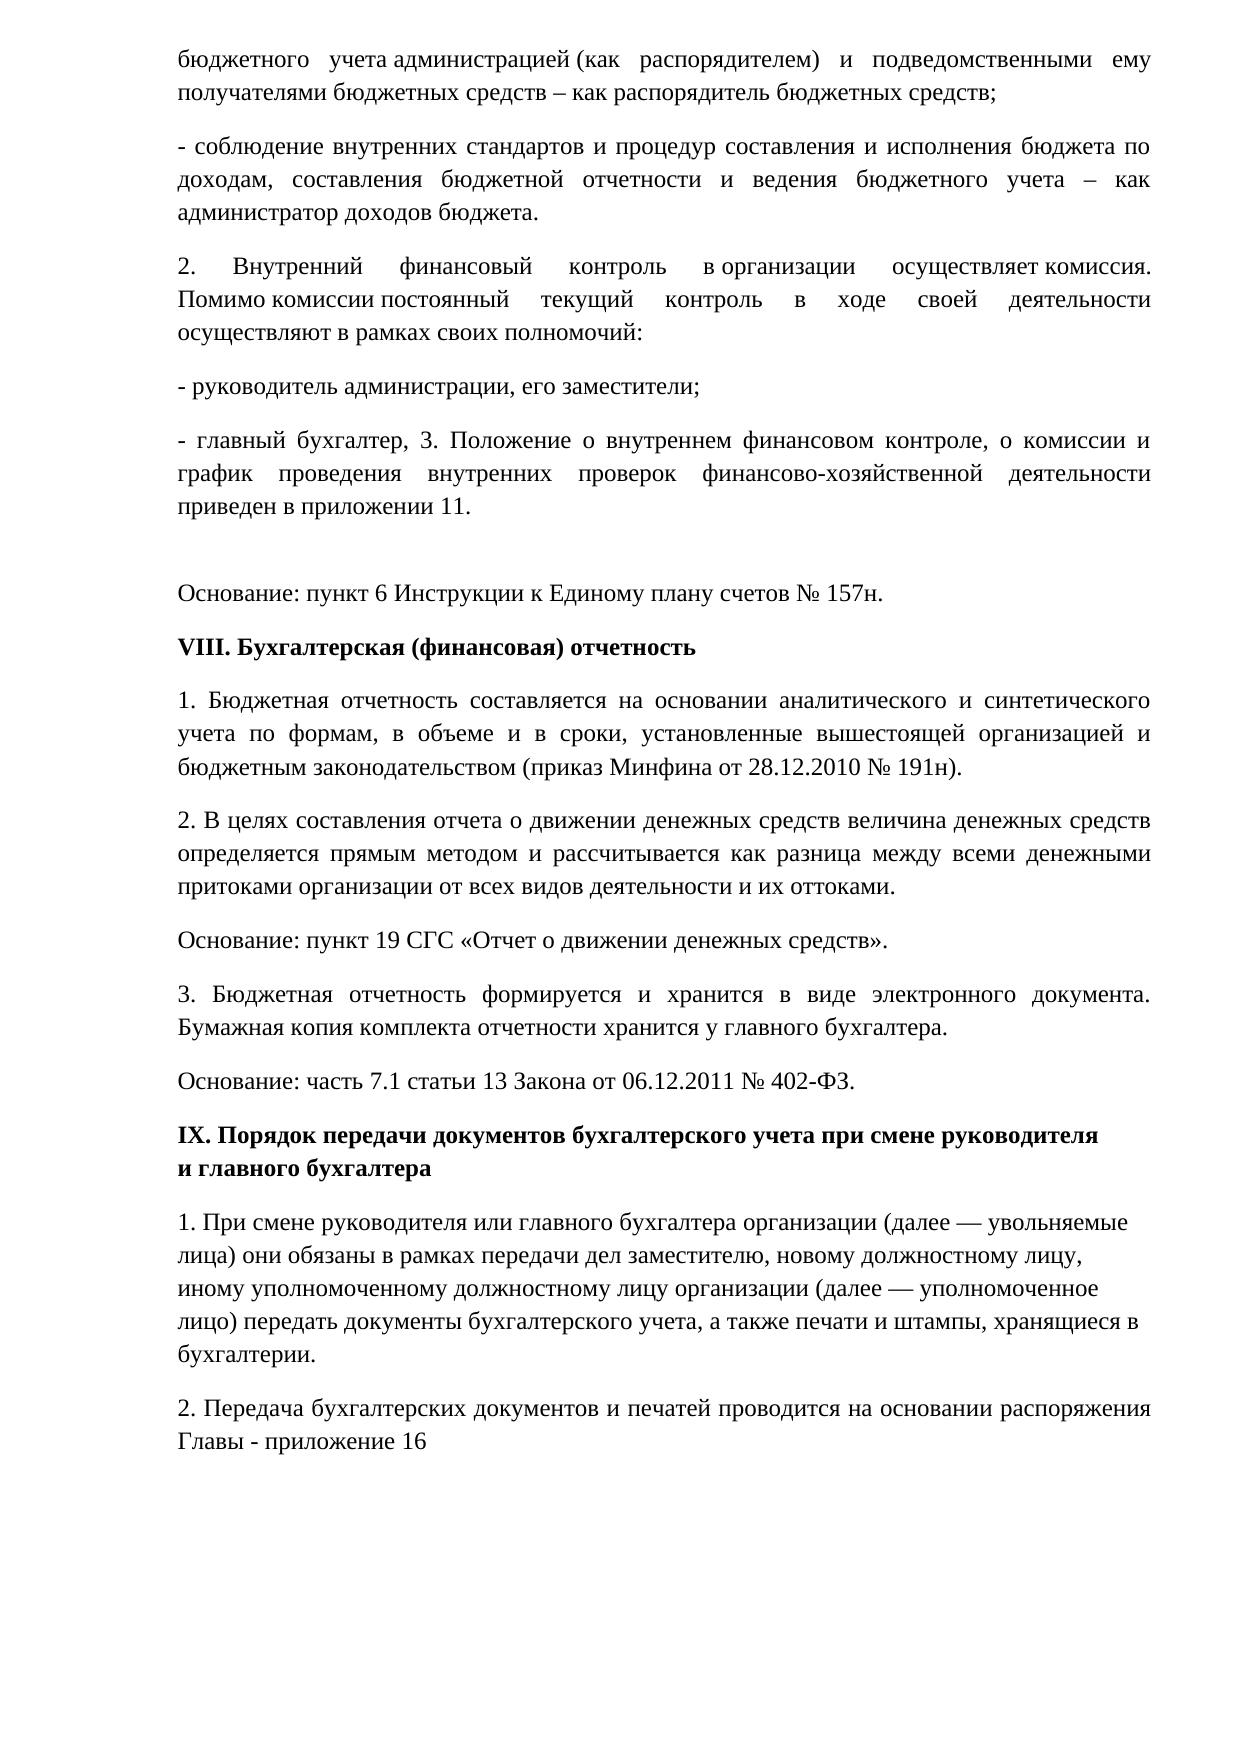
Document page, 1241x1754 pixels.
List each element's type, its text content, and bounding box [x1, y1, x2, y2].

text - главный бухгалтер, 3. Положение о внутреннем финансовом контроле, о комиссии и график проведения внутренних проверок финансово-хозяйственной деятельности приведен в приложении 11. [177, 425, 1152, 520]
text Основание: пункт 6 Инструкции к Единому плану счетов № 157н. [177, 545, 1152, 607]
text 2. Передача бухгалтерских документов и печатей проводится на основании распоряжения Главы - приложение 16 [177, 1393, 1152, 1454]
text 1. Бюджетная отчетность составляется на основании аналитического и синтетического учета по формам, в объеме и в сроки, установленные вышестоящей организацией и бюджетным законодательством (приказ Минфина от 28.12.2010 № 191н). [177, 686, 1152, 780]
text 2. В целях составления отчета о движении денежных средств величина денежных средств определяется прямым методом и рассчитывается как разница между всеми денежными притоками организации от всех видов деятельности и их оттоками. [177, 805, 1152, 900]
text 2. Внутренний финансовый контроль в организации осуществляет комиссия. Помимо комиссии постоянный текущий контроль в ходе своей деятельности осуществляют в рамках своих полномочий: [177, 251, 1152, 346]
text Основание: пункт 19 СГС «Отчет о движении денежных средств». [177, 925, 1152, 954]
text 1. При смене руководителя или главного бухгалтера организации (далее — увольняемые лица) они обязаны в рамках передачи дел заместителю, новому должностному лицу, иному уполномоченному должностному лицу организации (далее — уполномоченное лицо) передать документы бухгалтерского учета, а также печати и штампы, хранящиеся в бухгалтерии. [177, 1207, 1152, 1368]
text - руководитель администрации, его заместители; [177, 371, 1152, 400]
text 3. Бюджетная отчетность формируется и хранится в виде электронного документа. Бумажная копия комплекта отчетности хранится у главного бухгалтера. [177, 979, 1152, 1041]
text Основание: часть 7.1 статьи 13 Закона от 06.12.2011 № 402-ФЗ. [177, 1066, 1152, 1095]
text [177, 44, 1152, 106]
text IX. Порядок передачи документов бухгалтерского учета при смене руководителя и главного бухгалтера [177, 1120, 1152, 1182]
text - соблюдение внутренних стандартов и процедур составления и исполнения бюджета по доходам, составления бюджетной отчетности и ведения бюджетного учета – как администратор доходов бюджета. [177, 131, 1152, 226]
text VIII. Бухгалтерская (финансовая) отчетность [177, 632, 1152, 660]
